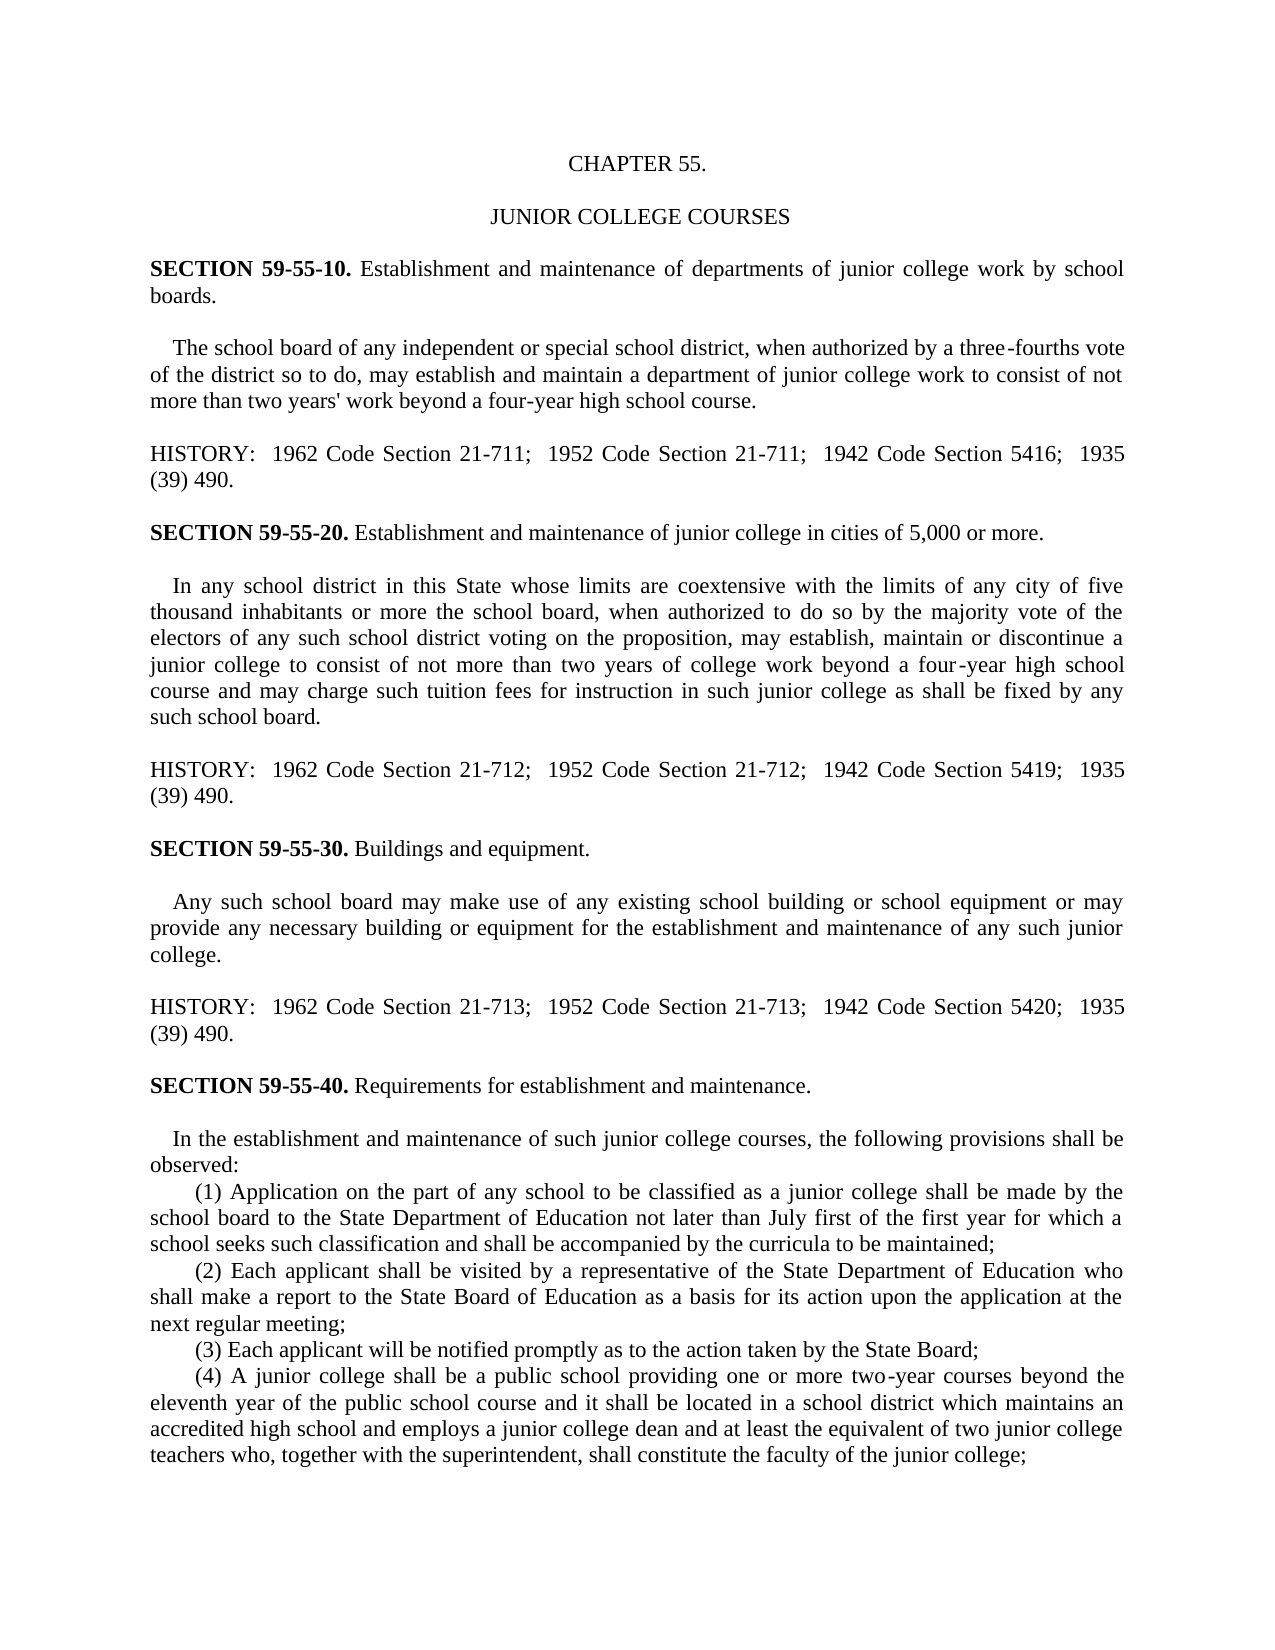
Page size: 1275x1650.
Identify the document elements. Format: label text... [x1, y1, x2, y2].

text (2) Each applicant shall be visited by a representative of the State Department of Education who shall make a report to the State Board of Education as a basis for its action upon the application at the next regular meeting; [150, 1257, 1125, 1336]
text (4) A junior college shall be a public school providing one or more two-year courses beyond the eleventh year of the public school course and it shall be located in a school district which maintains an accredited high school and employs a junior college dean and at least the equivalent of two junior college teachers who, together with the superintendent, shall constitute the faculty of the junior college; [150, 1362, 1125, 1468]
text SECTION 59-55-30. Buildings and equipment. [150, 835, 1125, 862]
text JUNIOR COLLEGE COURSES [150, 203, 1125, 229]
text In the establishment and maintenance of such junior college courses, the following provisions shall be observed: [150, 1125, 1125, 1178]
text SECTION 59-55-10. Establishment and maintenance of departments of junior college work by school boards. [150, 255, 1125, 308]
text HISTORY: 1962 Code Section 21-711; 1952 Code Section 21-711; 1942 Code Section 5416; 1935 (39) 490. [150, 440, 1125, 493]
text HISTORY: 1962 Code Section 21-712; 1952 Code Section 21-712; 1942 Code Section 5419; 1935 (39) 490. [150, 756, 1125, 809]
text SECTION 59-55-20. Establishment and maintenance of junior college in cities of 5,000 or more. [150, 519, 1125, 545]
text Any such school board may make use of any existing school building or school equipment or may provide any necessary building or equipment for the establishment and maintenance of any such junior college. [150, 888, 1125, 967]
text SECTION 59-55-40. Requirements for establishment and maintenance. [150, 1072, 1125, 1099]
text (1) Application on the part of any school to be classified as a junior college shall be made by the school board to the State Department of Education not later than July first of the first year for which a school seeks such classification and shall be accompanied by the curricula to be maintained; [150, 1178, 1125, 1257]
text HISTORY: 1962 Code Section 21-713; 1952 Code Section 21-713; 1942 Code Section 5420; 1935 (39) 490. [150, 993, 1125, 1046]
text In any school district in this State whose limits are coextensive with the limits of any city of five thousand inhabitants or more the school board, when authorized to do so by the majority vote of the electors of any such school district voting on the proposition, may establish, maintain or discontinue a junior college to consist of not more than two years of college work beyond a four-year high school course and may charge such tuition fees for instruction in such junior college as shall be fixed by any such school board. [150, 572, 1125, 730]
text (3) Each applicant will be notified promptly as to the action taken by the State Board; [150, 1336, 1125, 1362]
text The school board of any independent or special school district, when authorized by a three-fourths vote of the district so to do, may establish and maintain a department of junior college work to consist of not more than two years' work beyond a four-year high school course. [150, 334, 1125, 413]
text CHAPTER 55. [150, 150, 1125, 176]
